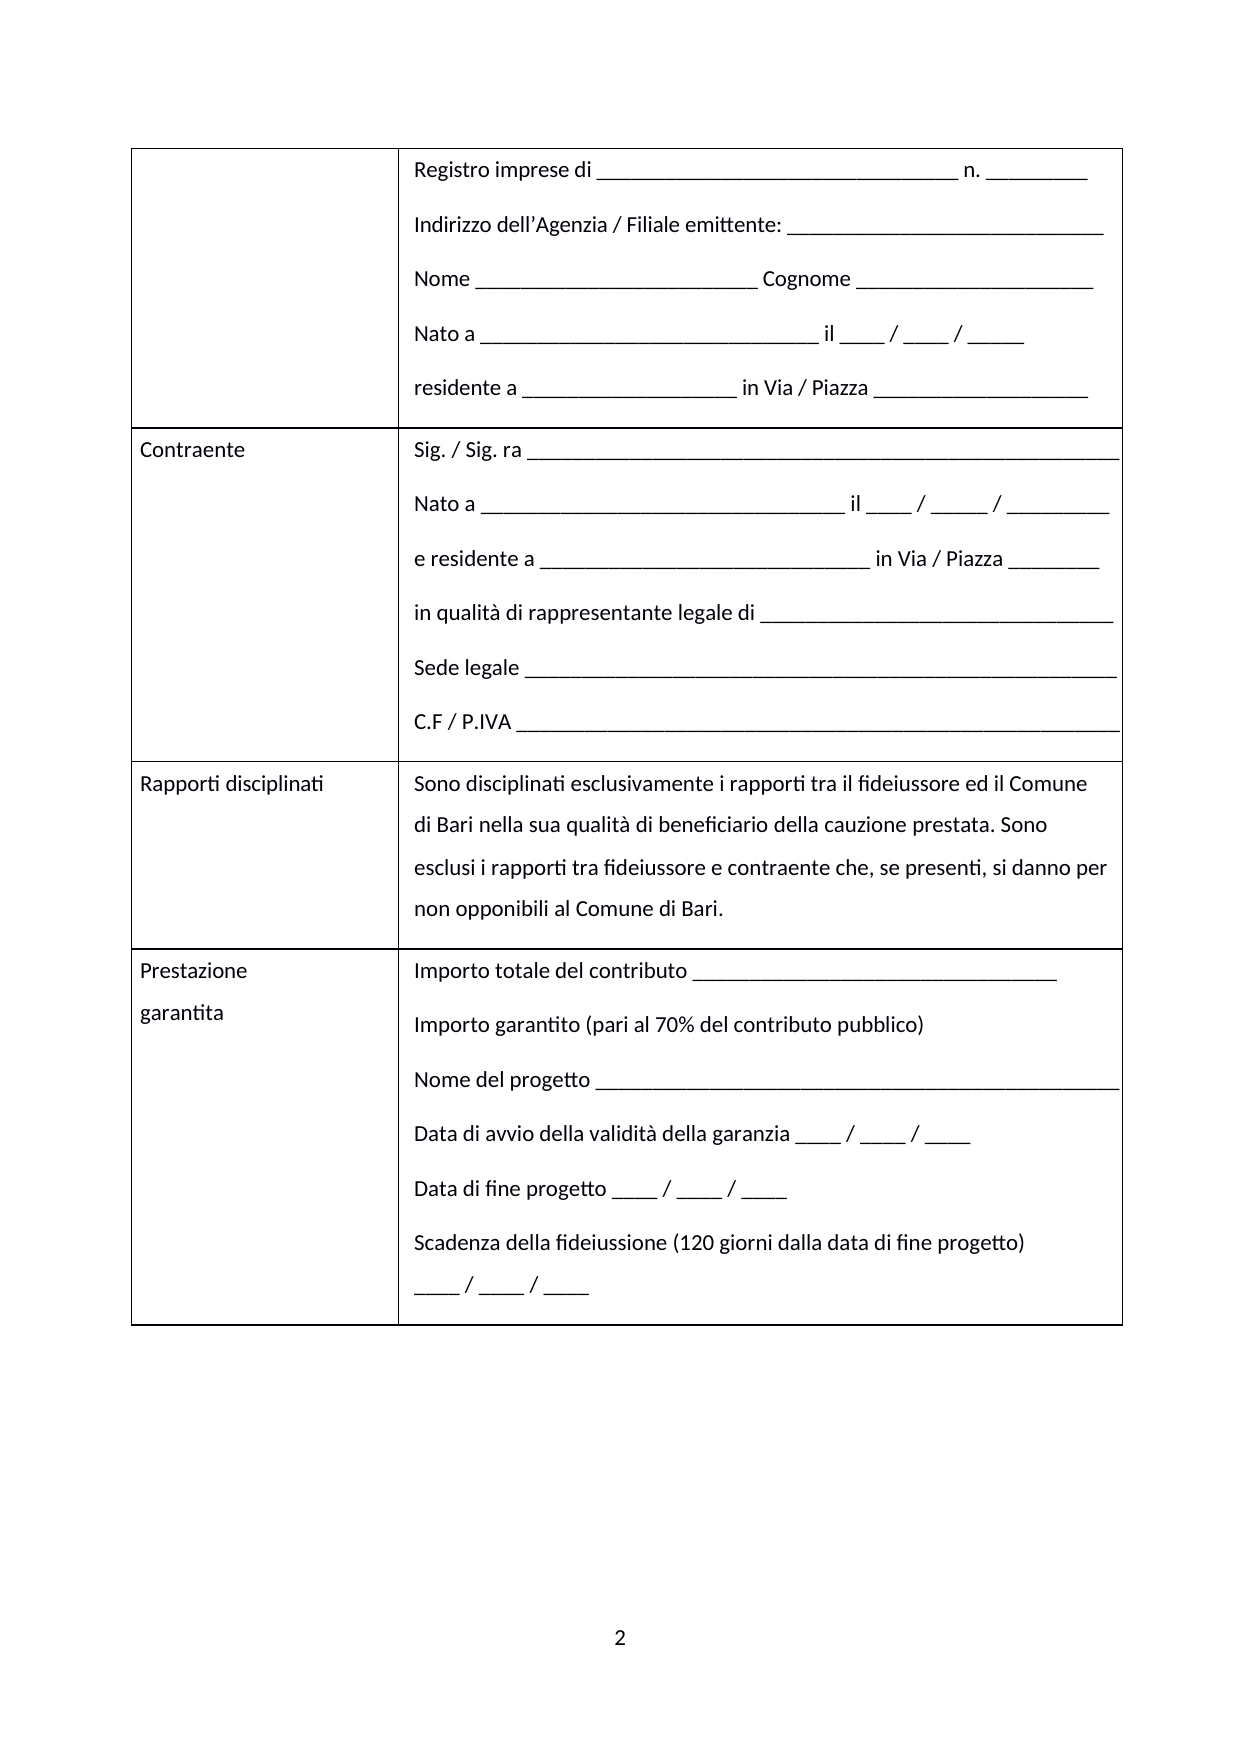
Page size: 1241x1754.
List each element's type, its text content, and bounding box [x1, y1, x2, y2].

table_cell Prestazione garantita [132, 950, 398, 1324]
table_cell Rapporti disciplinati [132, 762, 398, 948]
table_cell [132, 149, 398, 427]
table_cell Importo totale del contributo ________________________________ Importo garantito (pari al 70% del contributo pubblico) Nome del progetto ______________________________________________ Data di avvio della validità della garanzia ____ / ____ / ____ Data di fine progetto ____ / ____ / ____ Scadenza della fideiussione (120 giorni dalla data di fine progetto) ____ / ____ / ____ [399, 950, 1122, 1324]
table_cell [399, 149, 1122, 427]
table_cell Sono disciplinati esclusivamente i rapporti tra il fideiussore ed il Comune di Bari nella sua qualità di beneficiario della cauzione prestata. Sono esclusi i rapporti tra fideiussore e contraente che, se presenti, si danno per non opponibili al Comune di Bari. [399, 762, 1122, 948]
table_cell Contraente [132, 429, 398, 761]
table_cell Sig. / Sig. ra ____________________________________________________ Nato a ________________________________ il ____ / _____ / _________ e residente a _____________________________ in Via / Piazza ________ in qualità di rappresentante legale di _______________________________ Sede legale ____________________________________________________ C.F / P.IVA _____________________________________________________ [399, 429, 1122, 761]
